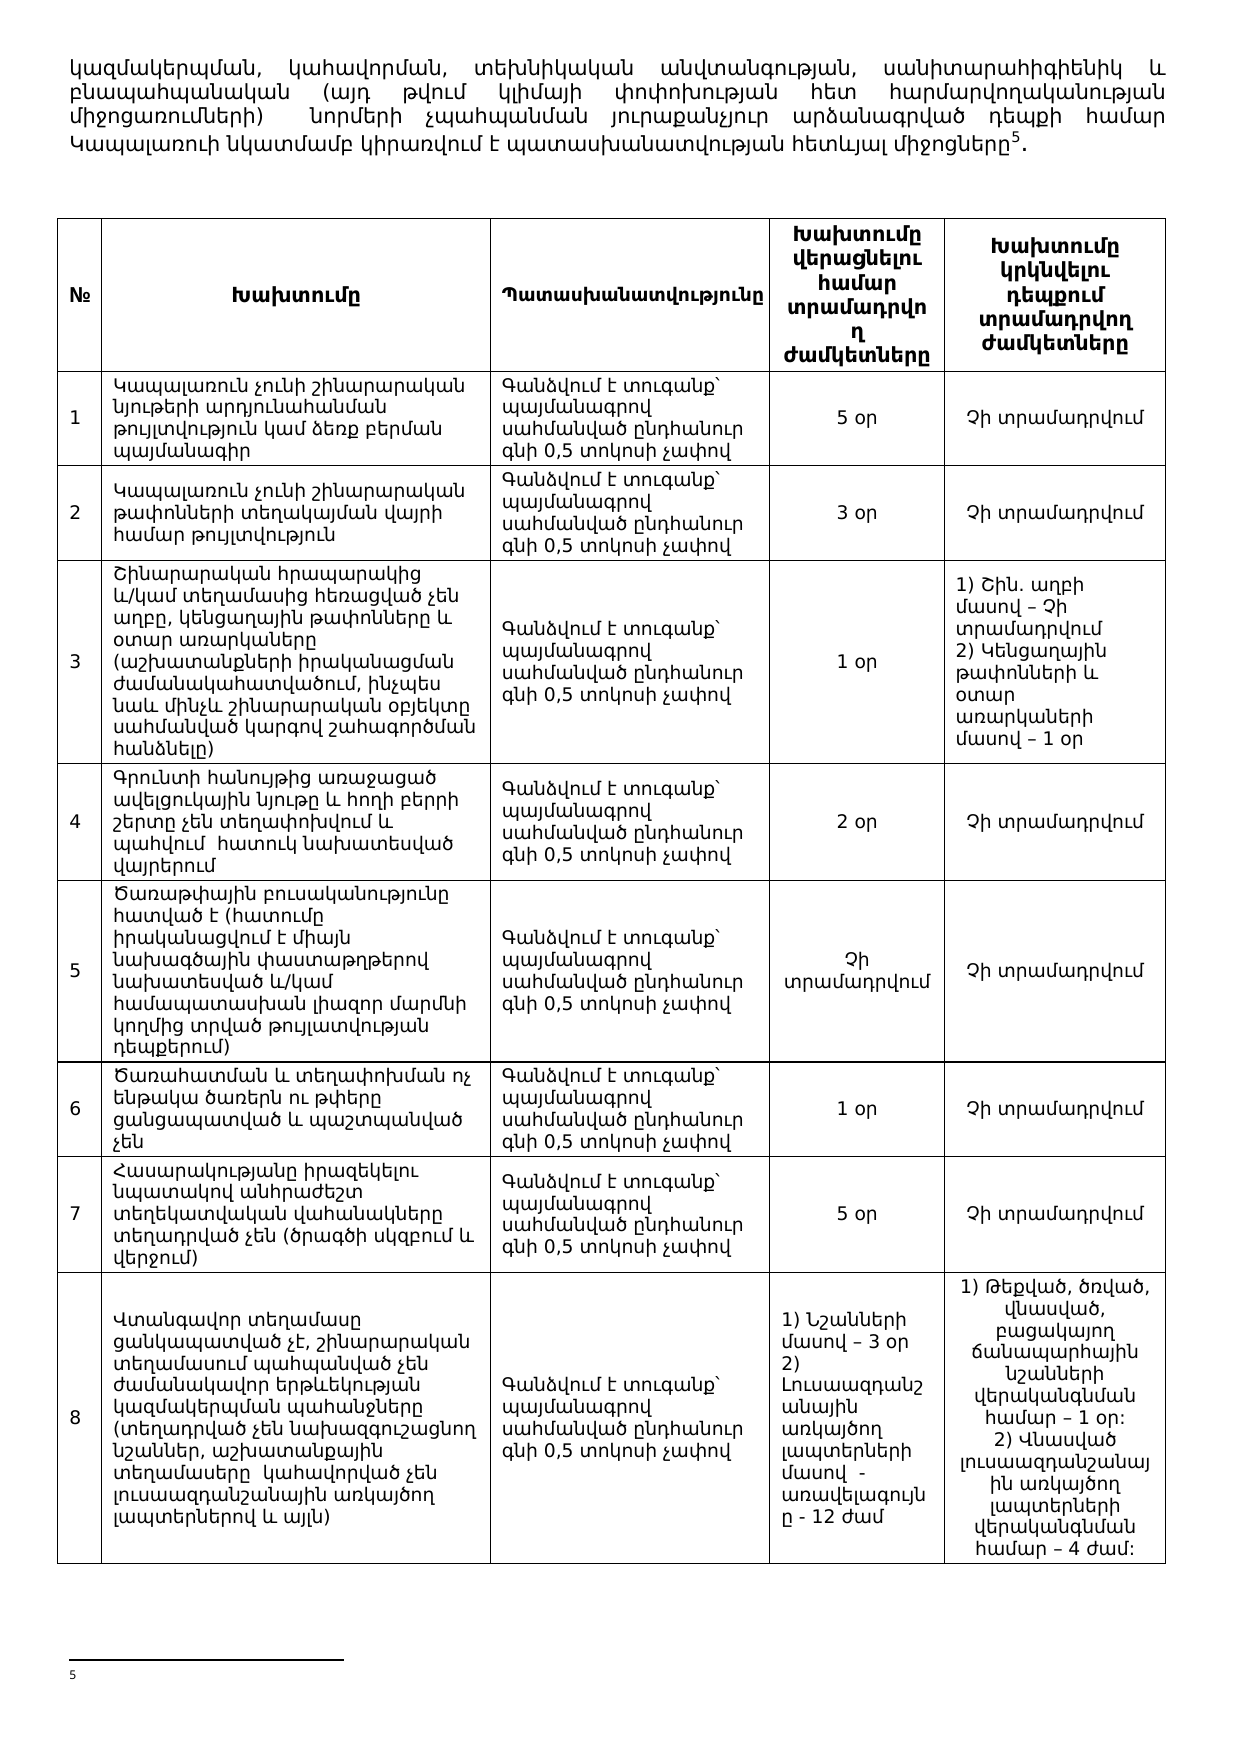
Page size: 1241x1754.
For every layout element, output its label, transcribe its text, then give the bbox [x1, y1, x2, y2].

table_cell Շինարարական հրապարակից և/կամ տեղամասից հեռացված չեն աղբը, կենցաղային թափոնները և օտար առարկաները (աշխատանքների իրականացման ժամանակահատվածում, ինչպես նաև մինչև շինարարական օբյեկտը սահմանված կարգով շահագործման հանձնելը) [102, 561, 490, 763]
table_cell Չի տրամադրվում [945, 881, 1165, 1061]
table_cell 1) Նշանների մասով – 3 օր 2) Լուսաազդանշանային առկայծող լապտերների մասով - առավելագույնը - 12 ժամ [770, 1273, 944, 1563]
table_cell Գանձվում է տուգանք՝ պայմանագրով սահմանված ընդհանուր գնի 0,5 տոկոսի չափով [491, 561, 769, 763]
table_cell 3 օր [770, 466, 944, 559]
table_cell 3 [58, 561, 101, 763]
table_header Խախտումը [102, 219, 490, 371]
table_cell Գանձվում է տուգանք՝ պայմանագրով սահմանված ընդհանուր գնի 0,5 տոկոսի չափով [491, 1063, 769, 1156]
table_cell 5 [58, 881, 101, 1061]
table_cell Չի տրամադրվում [945, 1157, 1165, 1272]
table_cell Չի տրամադրվում [945, 764, 1165, 879]
table_cell 5 օր [770, 1157, 944, 1272]
table_cell Կապալառուն չունի շինարարական թափոնների տեղակայման վայրի համար թույլտվություն [102, 466, 490, 559]
table_cell Գանձվում է տուգանք՝ պայմանագրով սահմանված ընդհանուր գնի 0,5 տոկոսի չափով [491, 1157, 769, 1272]
table_cell 1 օր [770, 561, 944, 763]
table_cell 7 [58, 1157, 101, 1272]
table_cell Գանձվում է տուգանք՝ պայմանագրով սահմանված ընդհանուր գնի 0,5 տոկոսի չափով [491, 466, 769, 559]
table_cell Ծառաթփային բուսականությունը հատված է (հատումը իրականացվում է միայն նախագծային փաստաթղթերով նախատեսված և/կամ համապատասխան լիազոր մարմնի կողմից տրված թույլատվության դեպքերում) [102, 881, 490, 1061]
table_cell Գանձվում է տուգանք՝ պայմանագրով սահմանված ընդհանուր գնի 0,5 տոկոսի չափով [491, 881, 769, 1061]
table_cell 8 [58, 1273, 101, 1563]
table_cell 6 [58, 1063, 101, 1156]
table_header Խախտումը կրկնվելու դեպքում տրամադրվող ժամկետները [945, 219, 1165, 371]
table_cell Ծառահատման և տեղափոխման ոչ ենթակա ծառերն ու թփերը ցանցապատված և պաշտպանված չեն [102, 1063, 490, 1156]
table_cell Հասարակությանը իրազեկելու նպատակով անհրաժեշտ տեղեկատվական վահանակները տեղադրված չեն (ծրագծի սկզբում և վերջում) [102, 1157, 490, 1272]
table_cell Կապալառուն չունի շինարարական նյութերի արդյունահանման թույլտվություն կամ ձեռք բերման պայմանագիր [102, 372, 490, 465]
table_cell Չի տրամադրվում [945, 372, 1165, 465]
table_cell 1 [58, 372, 101, 465]
table_cell Վտանգավոր տեղամասը ցանկապատված չէ, շինարարական տեղամասում պահպանված չեն ժամանակավոր երթևեկության կազմակերպման պահանջները (տեղադրված չեն նախազգուշացնող նշաններ, աշխատանքային տեղամասերը կահավորված չեն լուսաազդանշանային առկայծող լապտերներով և այլն) [102, 1273, 490, 1563]
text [69, 56, 1167, 157]
table_cell 2 [58, 466, 101, 559]
table_cell 4 [58, 764, 101, 879]
table_header Պատասխանատվությունը [491, 219, 769, 371]
table_cell Չի տրամադրվում [945, 466, 1165, 559]
table_header Խախտումը վերացնելու համար տրամադրվող ժամկետները [770, 219, 944, 371]
table_cell Չի տրամադրվում [945, 1063, 1165, 1156]
table_cell Գանձվում է տուգանք՝ պայմանագրով սահմանված ընդհանուր գնի 0,5 տոկոսի չափով [491, 764, 769, 879]
table_header № [58, 219, 101, 371]
table_cell Չի տրամադրվում [770, 881, 944, 1061]
table_cell 1) Թեքված, ծռված, վնասված, բացակայող ճանապարհային նշանների վերականգնման համար – 1 օր: 2) Վնասված լուսաազդանշանային առկայծող լապտերների վերականգնման համար – 4 ժամ: [945, 1273, 1165, 1563]
table_cell 2 օր [770, 764, 944, 879]
table_cell 1 օր [770, 1063, 944, 1156]
table_cell 5 օր [770, 372, 944, 465]
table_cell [491, 1273, 769, 1563]
table_cell Գրունտի հանույթից առաջացած ավելցուկային նյութը և հողի բերրի շերտը չեն տեղափոխվում և պահվում հատուկ նախատեսված վայրերում [102, 764, 490, 879]
table_cell Գանձվում է տուգանք՝ պայմանագրով սահմանված ընդհանուր գնի 0,5 տոկոսի չափով [491, 372, 769, 465]
table_cell 1) Շին. աղբի մասով – Չի տրամադրվում 2) Կենցաղային թափոնների և օտար առարկաների մասով – 1 օր [945, 561, 1165, 763]
